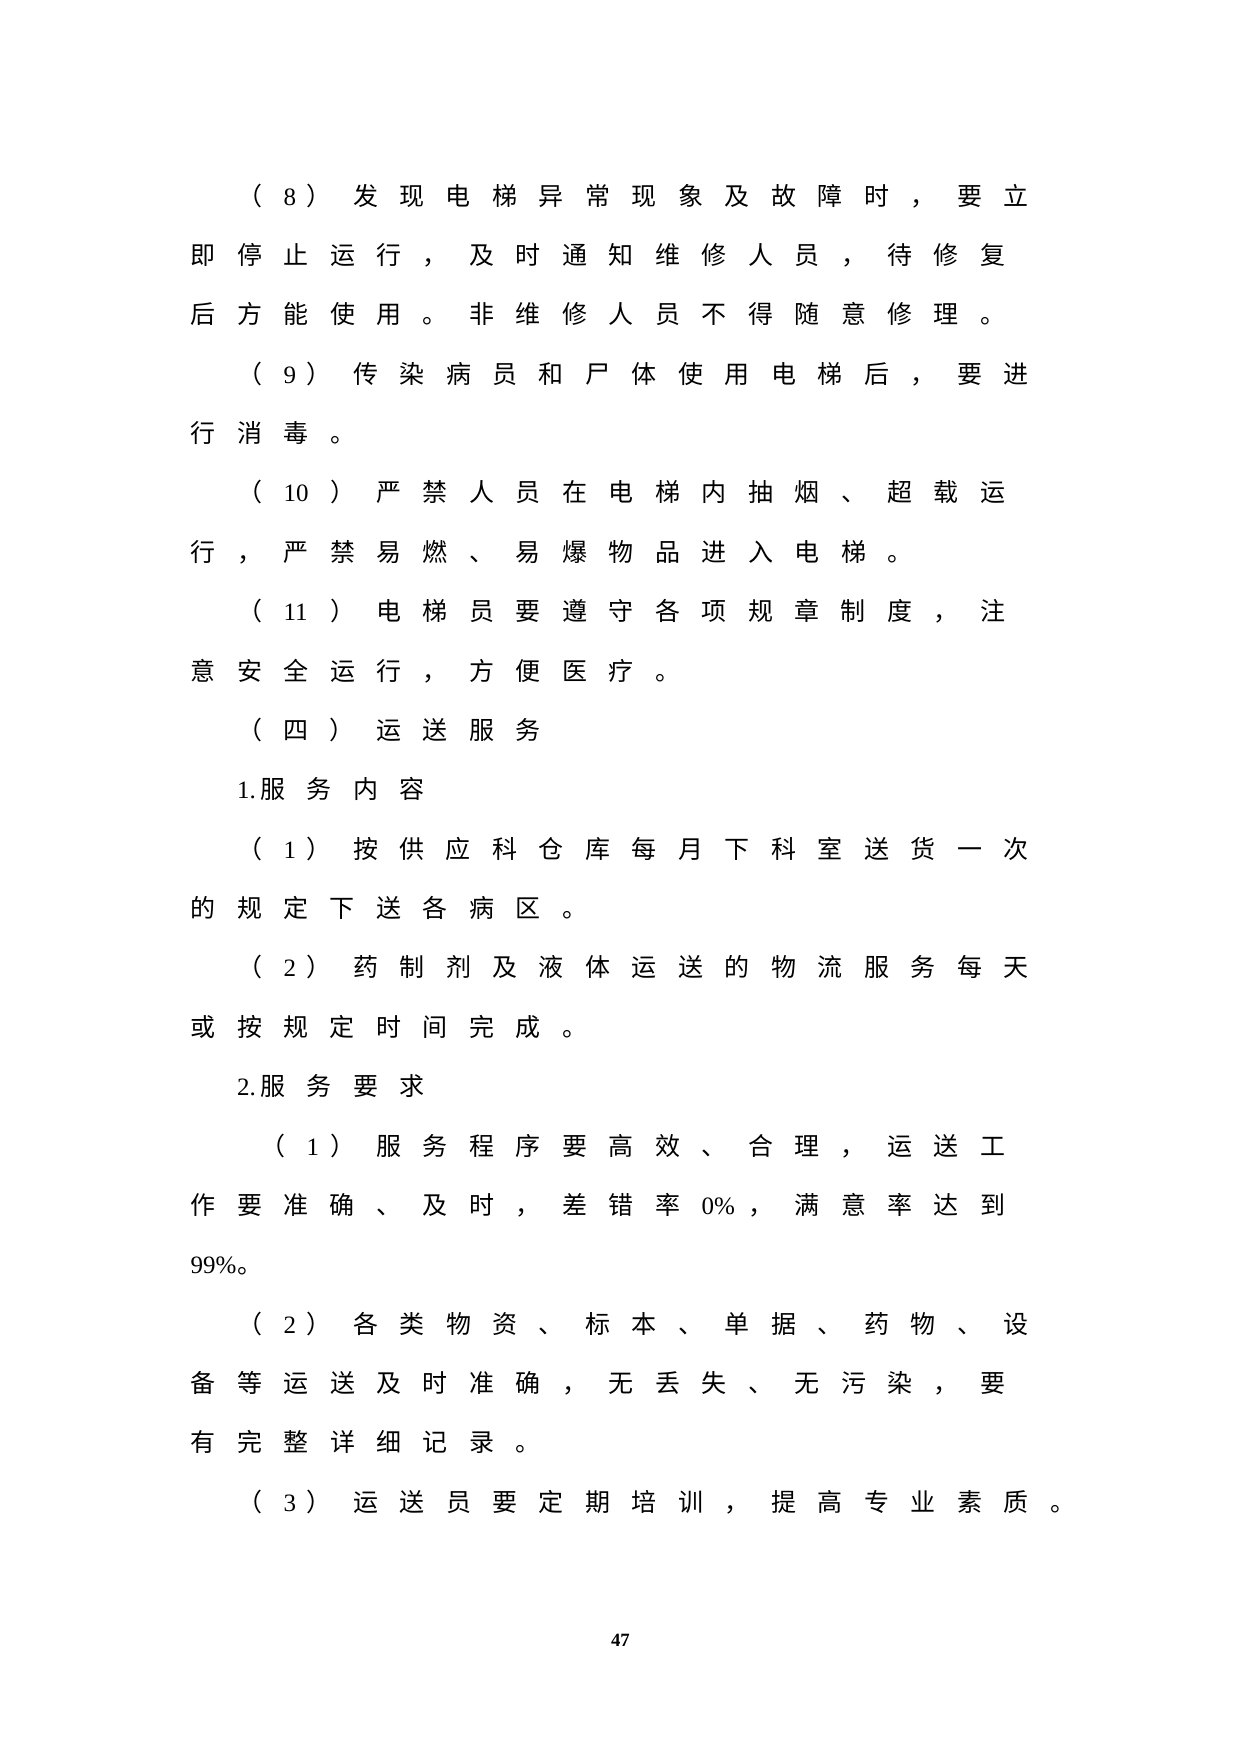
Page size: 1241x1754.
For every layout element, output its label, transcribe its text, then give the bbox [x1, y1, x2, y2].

text 1.服务内容 [190, 758, 1050, 818]
text （四）运送服务 [190, 699, 1050, 758]
text （11）电梯员要遵守各项规章制度，注意安全运行，方便医疗。 [190, 580, 1050, 699]
text （2）各类物资、标本、单据、药物、设备等运送及时准确，无丢失、无污染，要有完整详细记录。 [190, 1293, 1050, 1471]
text （1）服务程序要高效、合理，运送工作要准确、及时，差错率0%，满意率达到99%。 [190, 1114, 1050, 1293]
text （8）发现电梯异常现象及故障时，要立即停止运行，及时通知维修人员，待修复后方能使用。非维修人员不得随意修理。 [190, 164, 1050, 343]
text （2）药制剂及液体运送的物流服务每天或按规定时间完成。 [190, 936, 1050, 1055]
text （10）严禁人员在电梯内抽烟、超载运行，严禁易燃、易爆物品进入电梯。 [190, 461, 1050, 580]
text （3）运送员要定期培训，提高专业素质。 [190, 1471, 1050, 1530]
text 2.服务要求 [190, 1055, 1050, 1114]
text （9）传染病员和尸体使用电梯后，要进行消毒。 [190, 343, 1050, 461]
text （1）按供应科仓库每月下科室送货一次的规定下送各病区。 [190, 818, 1050, 936]
